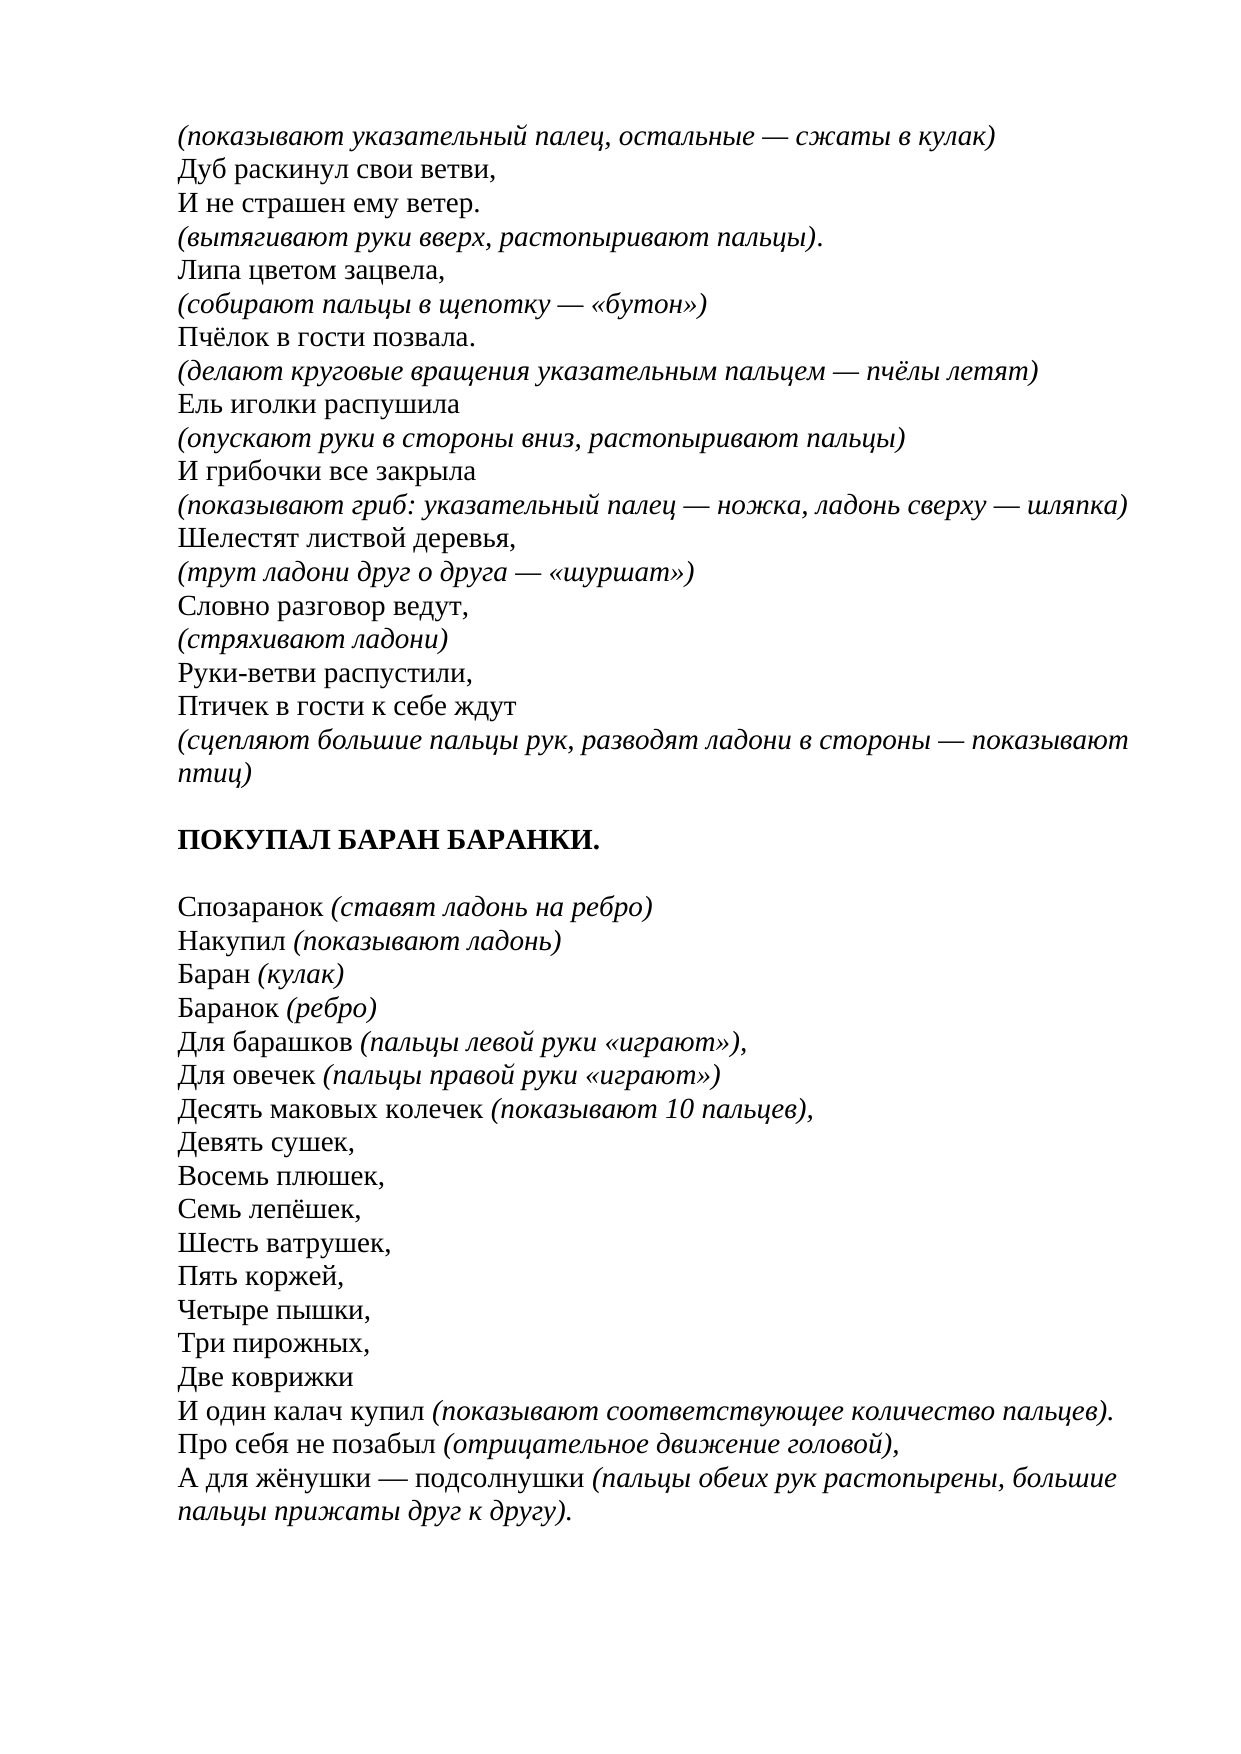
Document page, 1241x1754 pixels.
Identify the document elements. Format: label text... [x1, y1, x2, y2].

text Четыре пышки, [177, 1292, 1152, 1326]
text (делают круговые вращения указательным пальцем — пчёлы летят) [177, 353, 1152, 386]
text Дуб раскинул свои ветви, [177, 152, 1152, 185]
text (вытягивают руки вверх, растопыривают пальцы). [177, 219, 1152, 252]
text И один калач купил (показывают соответствующее количество пальцев). [177, 1393, 1152, 1426]
text А для жёнушки — подсолнушки (пальцы обеих рук растопырены, большие пальцы прижаты друг к другу). [177, 1460, 1152, 1527]
text Для овечек (пальцы правой руки «играют») [177, 1057, 1152, 1091]
text Десять маковых колечек (показывают 10 пальцев), [177, 1091, 1152, 1124]
text (опускают руки в стороны вниз, растопыривают пальцы) [177, 420, 1152, 453]
text Для барашков (пальцы левой руки «играют»), [177, 1024, 1152, 1057]
text Руки-ветви распустили, [177, 655, 1152, 688]
text Две коврижки [177, 1359, 1152, 1393]
text Липа цветом зацвела, [177, 252, 1152, 286]
text И грибочки все закрыла [177, 453, 1152, 487]
text Ель иголки распушила [177, 386, 1152, 420]
text (показывают указательный палец, остальные — сжаты в кулак) [177, 118, 1152, 152]
text И не страшен ему ветер. [177, 185, 1152, 219]
text Про себя не позабыл (отрицательное движение головой), [177, 1426, 1152, 1460]
text ПОКУПАЛ БАРАН БАРАНКИ. [177, 822, 1152, 856]
text Накупил (показывают ладонь) [177, 923, 1152, 957]
text Баран (кулак) [177, 957, 1152, 990]
text Словно разговор ведут, [177, 588, 1152, 621]
text Пять коржей, [177, 1258, 1152, 1292]
text Пчёлок в гости позвала. [177, 319, 1152, 353]
text Шелестят листвой деревья, [177, 521, 1152, 554]
text (трут ладони друг о друга — «шуршат») [177, 554, 1152, 588]
text Баранок (ребро) [177, 990, 1152, 1024]
text Девять сушек, [177, 1124, 1152, 1158]
text Восемь плюшек, [177, 1158, 1152, 1191]
text Три пирожных, [177, 1326, 1152, 1359]
text Птичек в гости к себе ждут [177, 688, 1152, 722]
text Шесть ватрушек, [177, 1225, 1152, 1258]
text (стряхивают ладони) [177, 621, 1152, 655]
text Спозаранок (ставят ладонь на ребро) [177, 889, 1152, 923]
text Семь лепёшек, [177, 1191, 1152, 1225]
text (показывают гриб: указательный палец — ножка, ладонь сверху — шляпка) [177, 487, 1152, 521]
text (собирают пальцы в щепотку — «бутон») [177, 286, 1152, 319]
text (сцепляют большие пальцы рук, разводят ладони в стороны — показывают птиц) [177, 722, 1152, 789]
